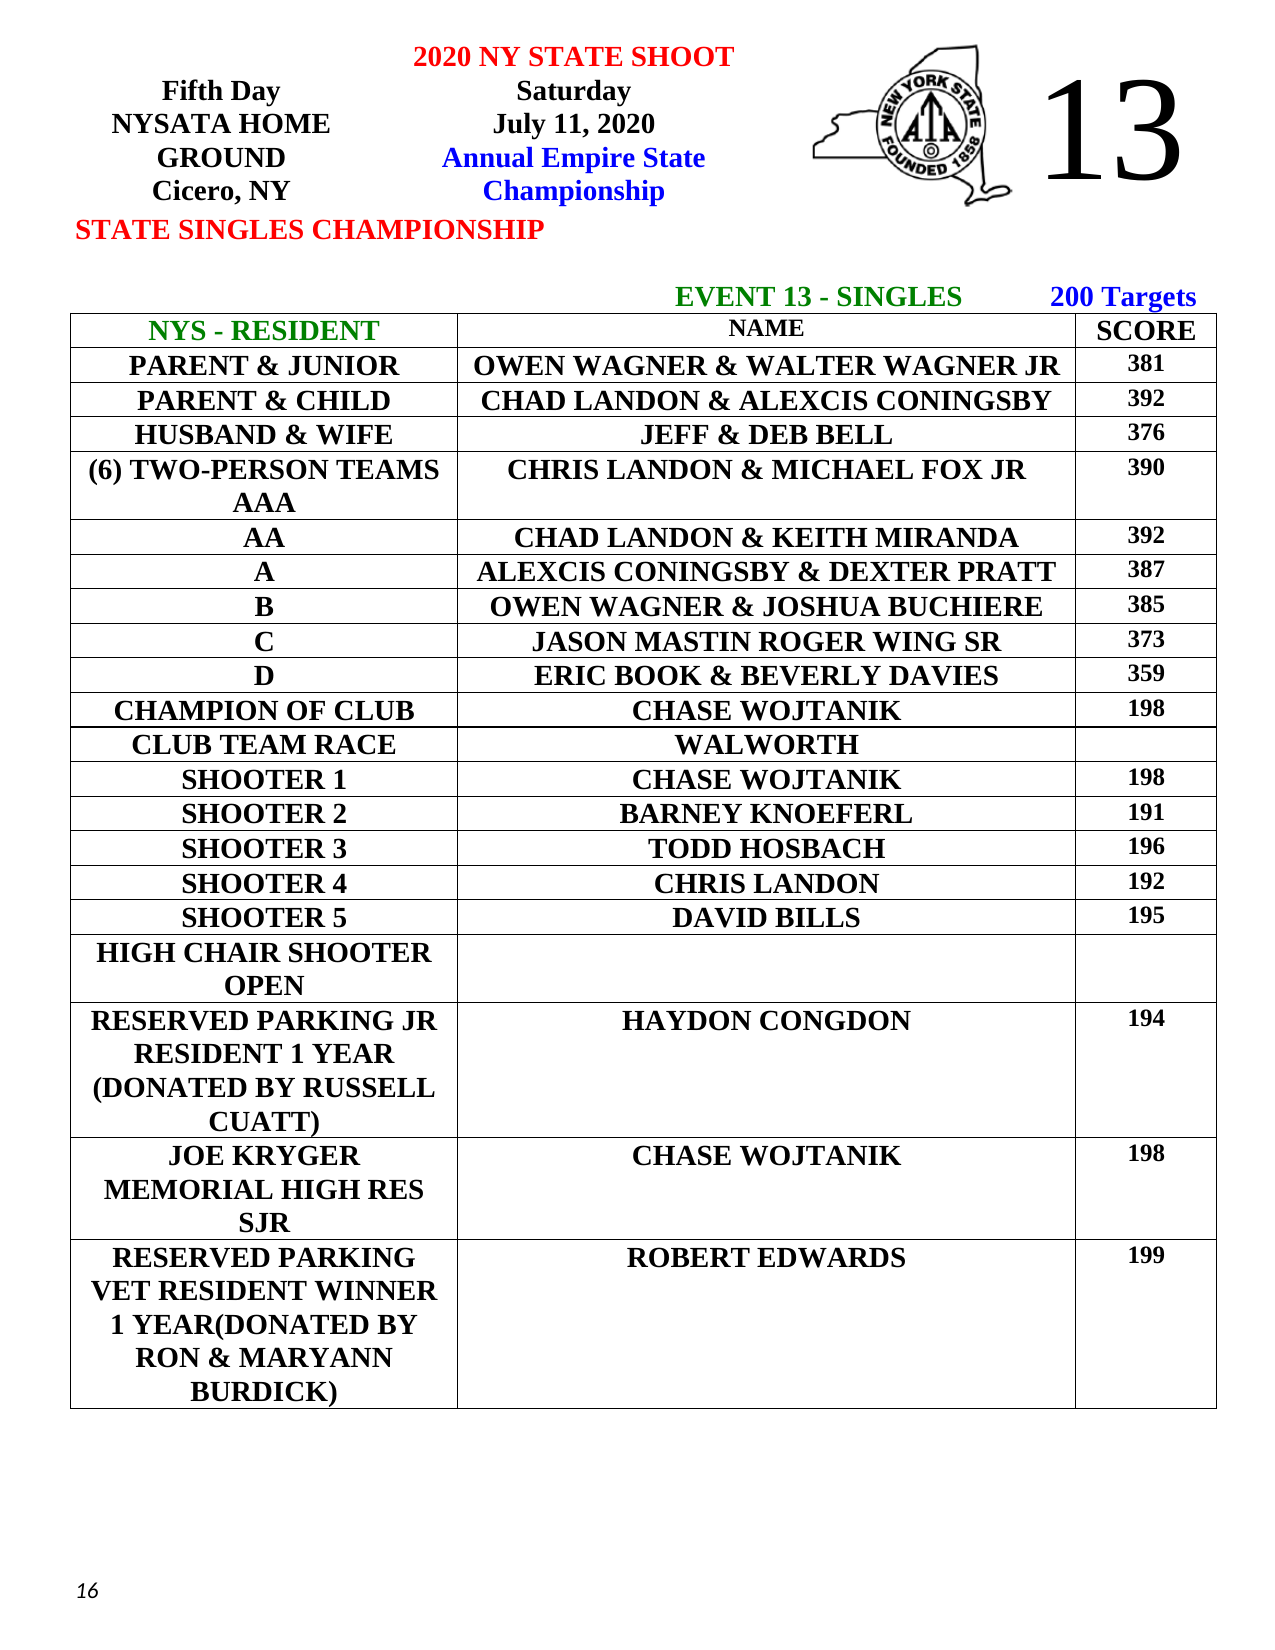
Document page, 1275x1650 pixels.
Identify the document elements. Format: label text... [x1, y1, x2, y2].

table_cell 387 [1076, 555, 1216, 588]
table_cell CHASE WOJTANIK [458, 1138, 1075, 1239]
table_cell CHRIS LANDON [458, 866, 1075, 899]
table_cell 385 [1076, 589, 1216, 623]
table_cell JEFF & DEB BELL [458, 417, 1075, 451]
table_cell AA [71, 520, 457, 553]
table_cell A [71, 555, 457, 588]
table_header 13 [1024, 39, 1211, 212]
table_cell TODD HOSBACH [458, 831, 1075, 865]
table_cell B [71, 589, 457, 623]
table_cell CLUB TEAM RACE [71, 728, 457, 761]
table_header [780, 39, 1024, 212]
table_cell (6) TWO-PERSON TEAMS AAA [71, 452, 457, 519]
table_cell CHRIS LANDON & MICHAEL FOX JR [458, 452, 1075, 519]
table_cell 199 [1076, 1240, 1216, 1408]
table_cell DAVID BILLS [458, 900, 1075, 934]
table_cell 198 [1076, 762, 1216, 796]
table_cell 196 [1076, 831, 1216, 865]
table_cell ERIC BOOK & BEVERLY DAVIES [458, 658, 1075, 692]
table_cell RESERVED PARKING VET RESIDENT WINNER 1 YEAR(DONATED BY RON & MARYANN BURDICK) [71, 1240, 457, 1408]
table_cell SHOOTER 1 [71, 762, 457, 796]
table_cell 192 [1076, 866, 1216, 899]
table_cell HUSBAND & WIFE [71, 417, 457, 451]
list STATE SINGLES CHAMPIONSHIP [75, 212, 1200, 245]
table_cell 195 [1076, 900, 1216, 934]
table_cell 392 [1076, 520, 1216, 553]
table_cell SHOOTER 4 [71, 866, 457, 899]
table_cell 390 [1076, 452, 1216, 519]
table_cell 373 [1076, 624, 1216, 657]
table_cell WALWORTH [458, 728, 1075, 761]
table_cell 198 [1076, 693, 1216, 726]
table_cell 194 [1076, 1003, 1216, 1137]
table_cell RESERVED PARKING JR RESIDENT 1 YEAR (DONATED BY RUSSELL CUATT) [71, 1003, 457, 1137]
table_cell [1076, 935, 1216, 1002]
table_cell 191 [1076, 797, 1216, 830]
table_header Fifth Day NYSATA HOME GROUND Cicero, NY [75, 39, 367, 212]
table_cell CHASE WOJTANIK [458, 693, 1075, 726]
table_cell SHOOTER 5 [71, 900, 457, 934]
list EVENT 13 - SINGLES 200 Targets [600, 279, 1200, 312]
table_cell SHOOTER 2 [71, 797, 457, 830]
table_cell 376 [1076, 417, 1216, 451]
table_cell CHAD LANDON & KEITH MIRANDA [458, 520, 1075, 553]
table_header 2020 NY STATE SHOOT Saturday July 11, 2020 Annual Empire State Championship [368, 39, 780, 212]
table_cell [458, 935, 1075, 1002]
table_cell OWEN WAGNER & JOSHUA BUCHIERE [458, 589, 1075, 623]
table_cell [1076, 728, 1216, 761]
table_cell ALEXCIS CONINGSBY & DEXTER PRATT [458, 555, 1075, 588]
table_cell JASON MASTIN ROGER WING SR [458, 624, 1075, 657]
table_cell CHAMPION OF CLUB [71, 693, 457, 726]
table_cell SHOOTER 3 [71, 831, 457, 865]
table_cell JOE KRYGER MEMORIAL HIGH RES SJR [71, 1138, 457, 1239]
table_cell 381 [1076, 348, 1216, 382]
table_cell HIGH CHAIR SHOOTER OPEN [71, 935, 457, 1002]
table_cell HAYDON CONGDON [458, 1003, 1075, 1137]
table_cell C [71, 624, 457, 657]
table_cell BARNEY KNOEFERL [458, 797, 1075, 830]
table_cell ROBERT EDWARDS [458, 1240, 1075, 1408]
table_cell CHAD LANDON & ALEXCIS CONINGSBY [458, 383, 1075, 416]
table_cell D [71, 658, 457, 692]
table_header SCORE [1076, 314, 1216, 347]
table_cell CHASE WOJTANIK [458, 762, 1075, 796]
table_cell 198 [1076, 1138, 1216, 1239]
table_cell PARENT & JUNIOR [71, 348, 457, 382]
table_cell OWEN WAGNER & WALTER WAGNER JR [458, 348, 1075, 382]
table_header NAME [458, 314, 1075, 347]
table_header NYS - RESIDENT [71, 314, 457, 347]
table_cell 359 [1076, 658, 1216, 692]
table_cell PARENT & CHILD [71, 383, 457, 416]
table_cell 392 [1076, 383, 1216, 416]
